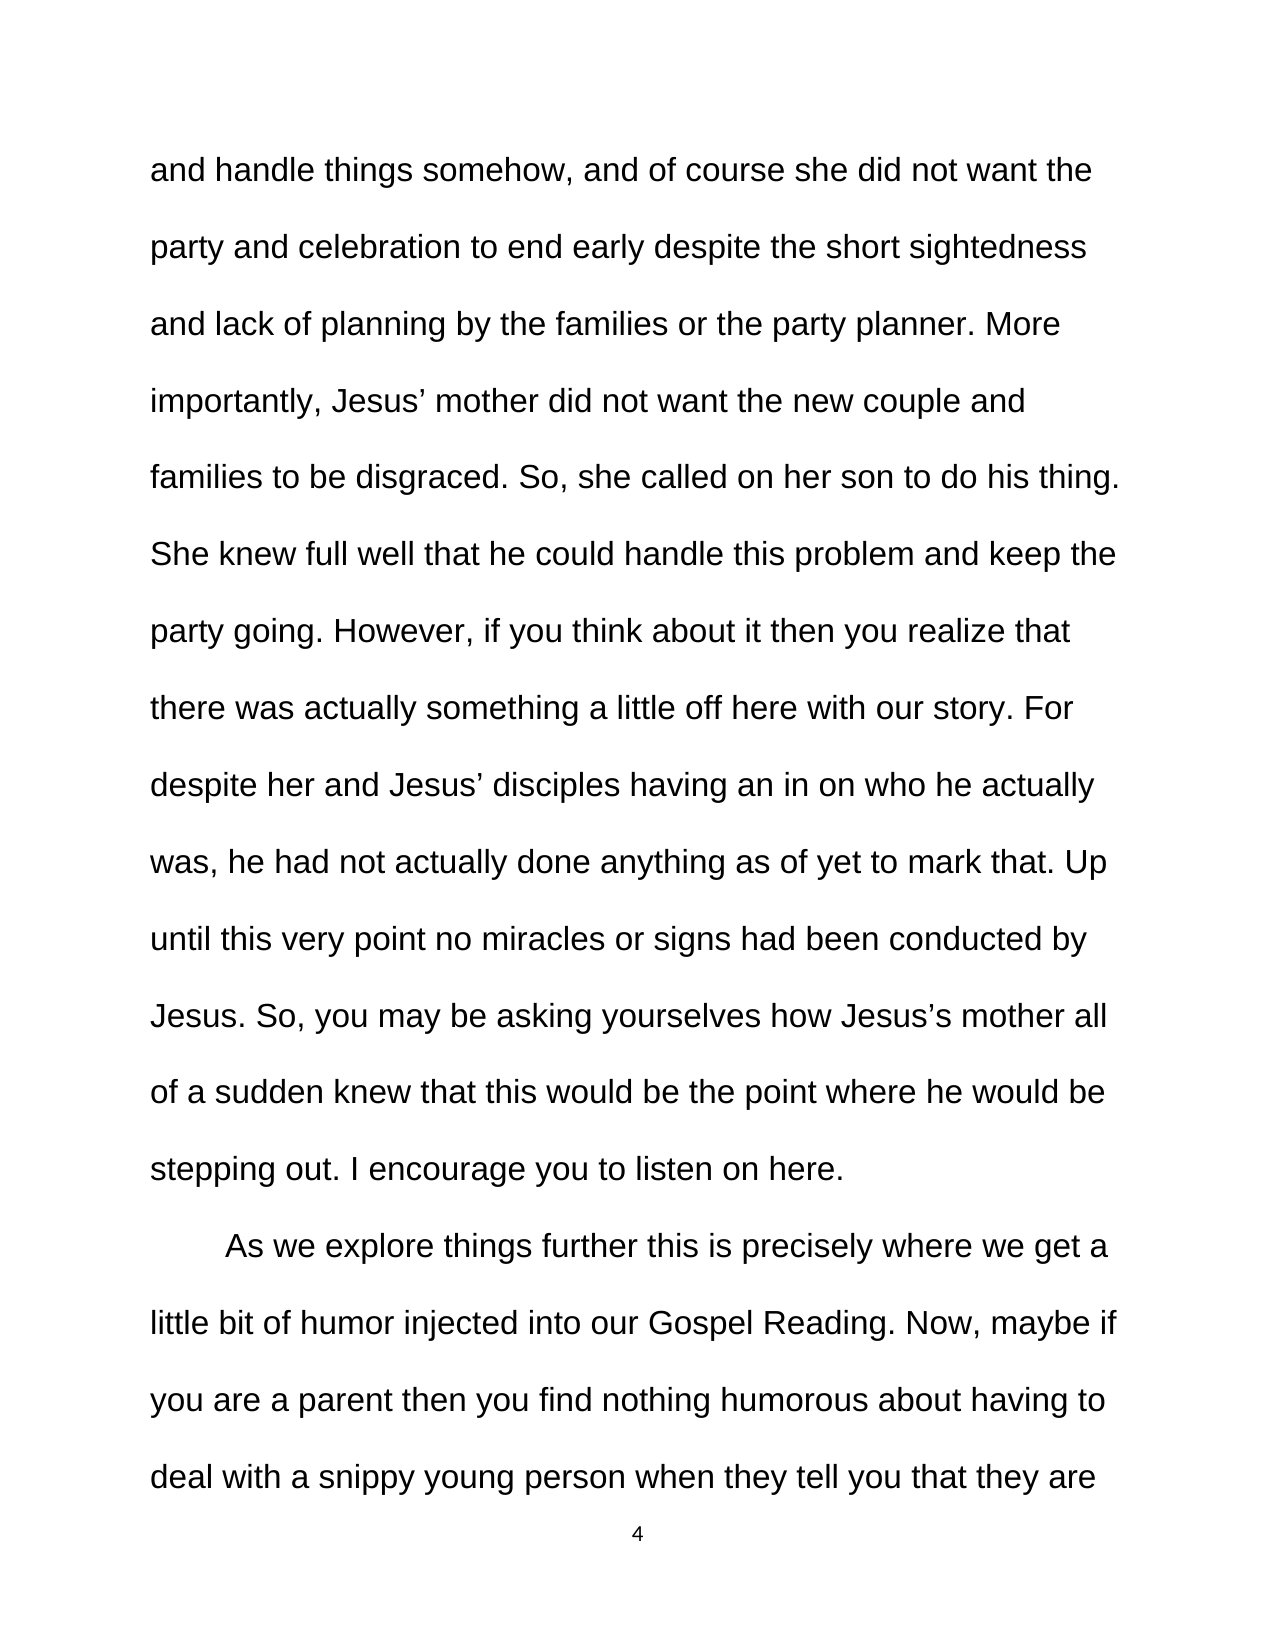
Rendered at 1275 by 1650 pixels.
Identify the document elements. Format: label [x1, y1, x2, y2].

text [150, 150, 1125, 1188]
text [150, 1226, 1125, 1495]
